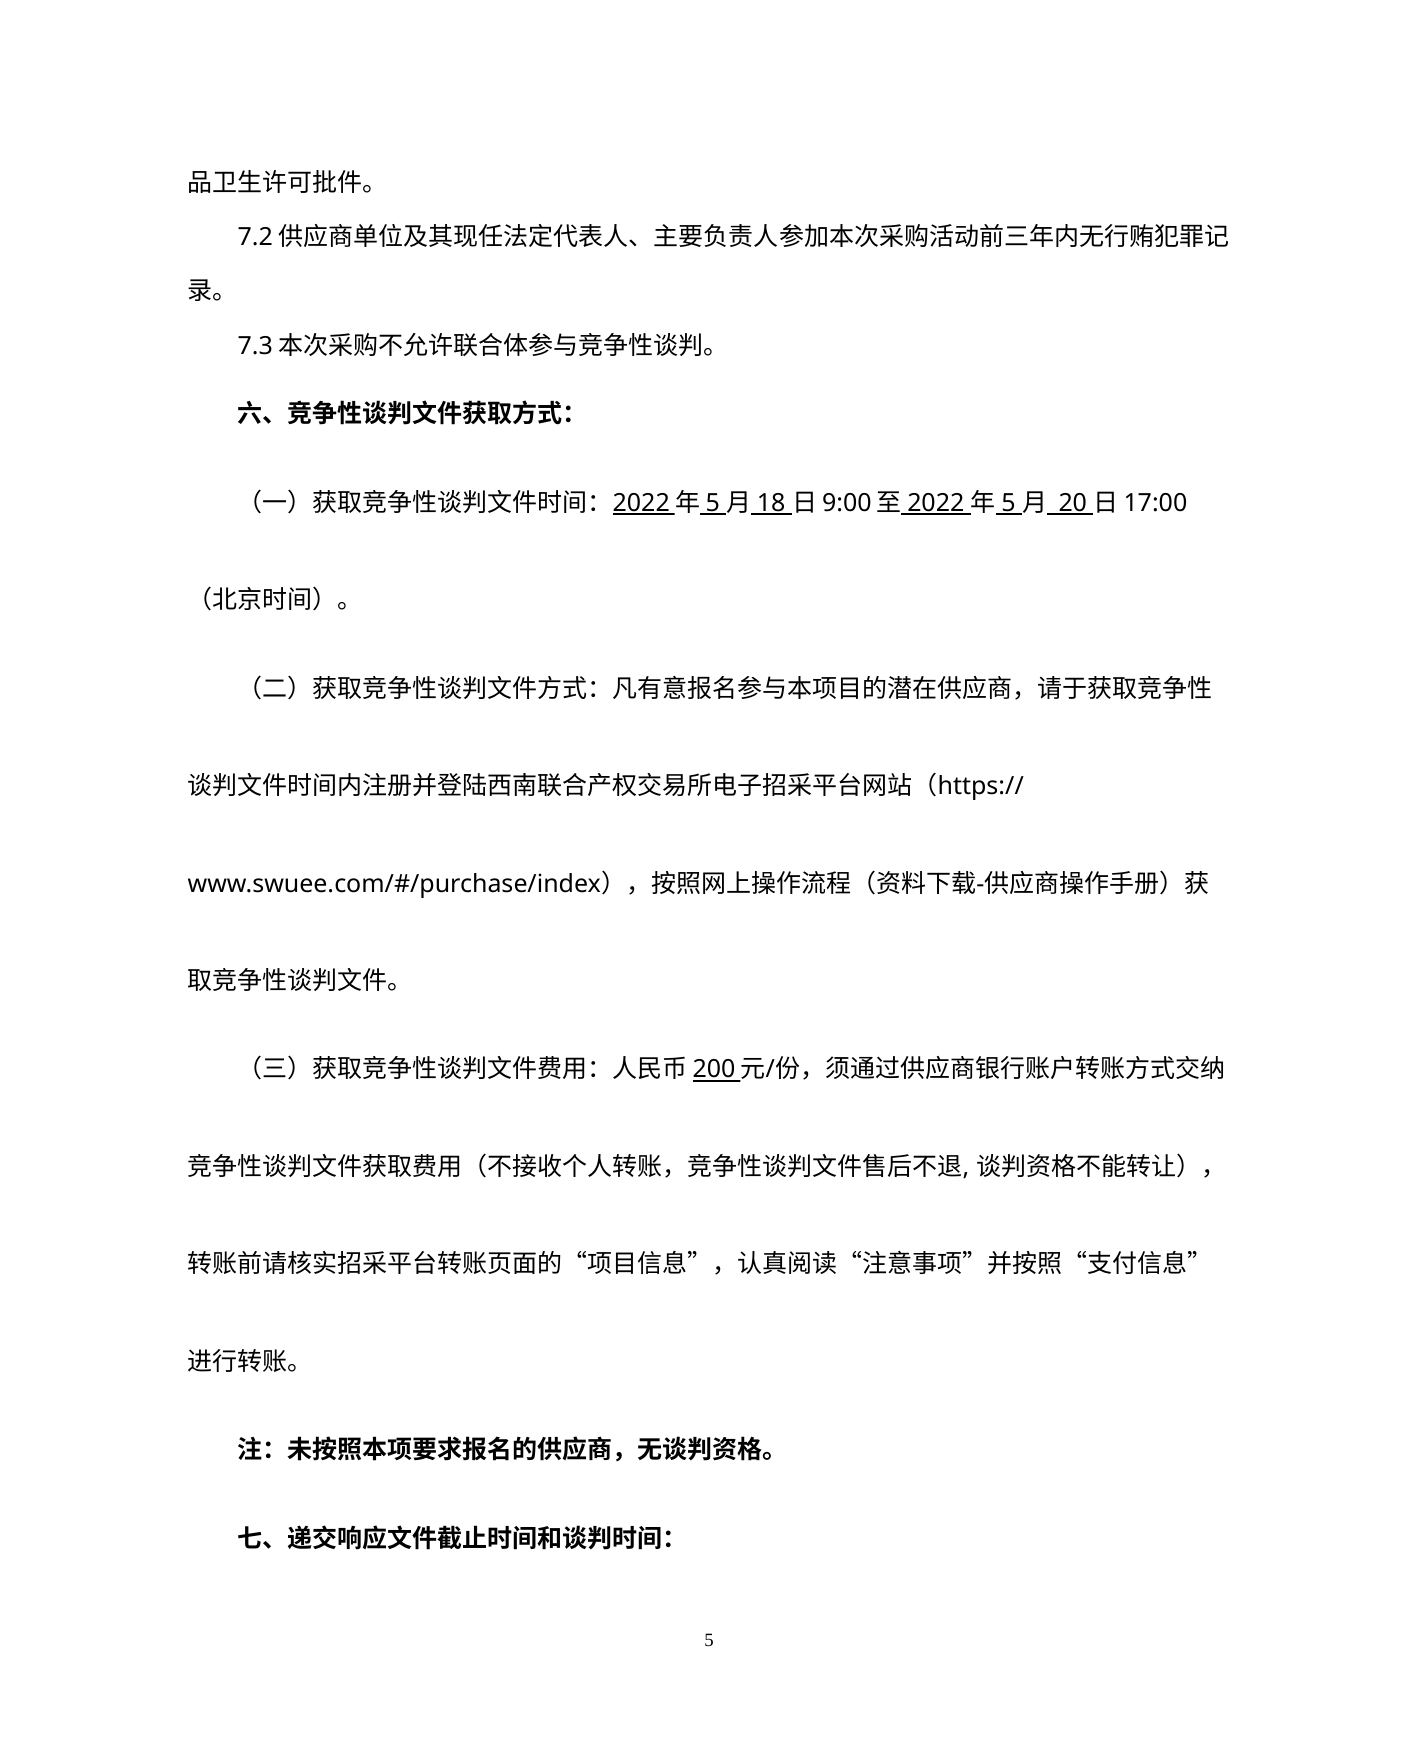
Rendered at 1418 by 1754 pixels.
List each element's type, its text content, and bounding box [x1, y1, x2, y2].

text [187, 162, 1230, 198]
text 7.3本次采购不允许联合体参与竞争性谈判。 [187, 325, 1230, 361]
text 六、竞争性谈判文件获取方式： [187, 379, 1230, 444]
text 7.2供应商单位及其现任法定代表人、主要负责人参加本次采购活动前三年内无行贿犯罪记录。 [187, 216, 1230, 307]
text 七、递交响应文件截止时间和谈判时间： [187, 1504, 1230, 1569]
text （一）获取竞争性谈判文件时间：2022年 5 月 18 日9:00至 2022 年 5 月 20 日17:00（北京时间）。 [187, 468, 1230, 630]
text 注：未按照本项要求报名的供应商，无谈判资格。 [187, 1415, 1230, 1480]
text （二）获取竞争性谈判文件方式：凡有意报名参与本项目的潜在供应商，请于获取竞争性谈判文件时间内注册并登陆西南联合产权交易所电子招采平台网站（https://www.swuee.com/#/purchase/index），按照网上操作流程（资料下载-供应商操作手册）获取竞争性谈判文件。 [187, 654, 1230, 1011]
text （三）获取竞争性谈判文件费用：人民币200元/份，须通过供应商银行账户转账方式交纳竞争性谈判文件获取费用（不接收个人转账，竞争性谈判文件售后不退, 谈判资格不能转让），转账前请核实招采平台转账页面的“项目信息”，认真阅读“注意事项”并按照“支付信息”进行转账。 [187, 1034, 1230, 1392]
